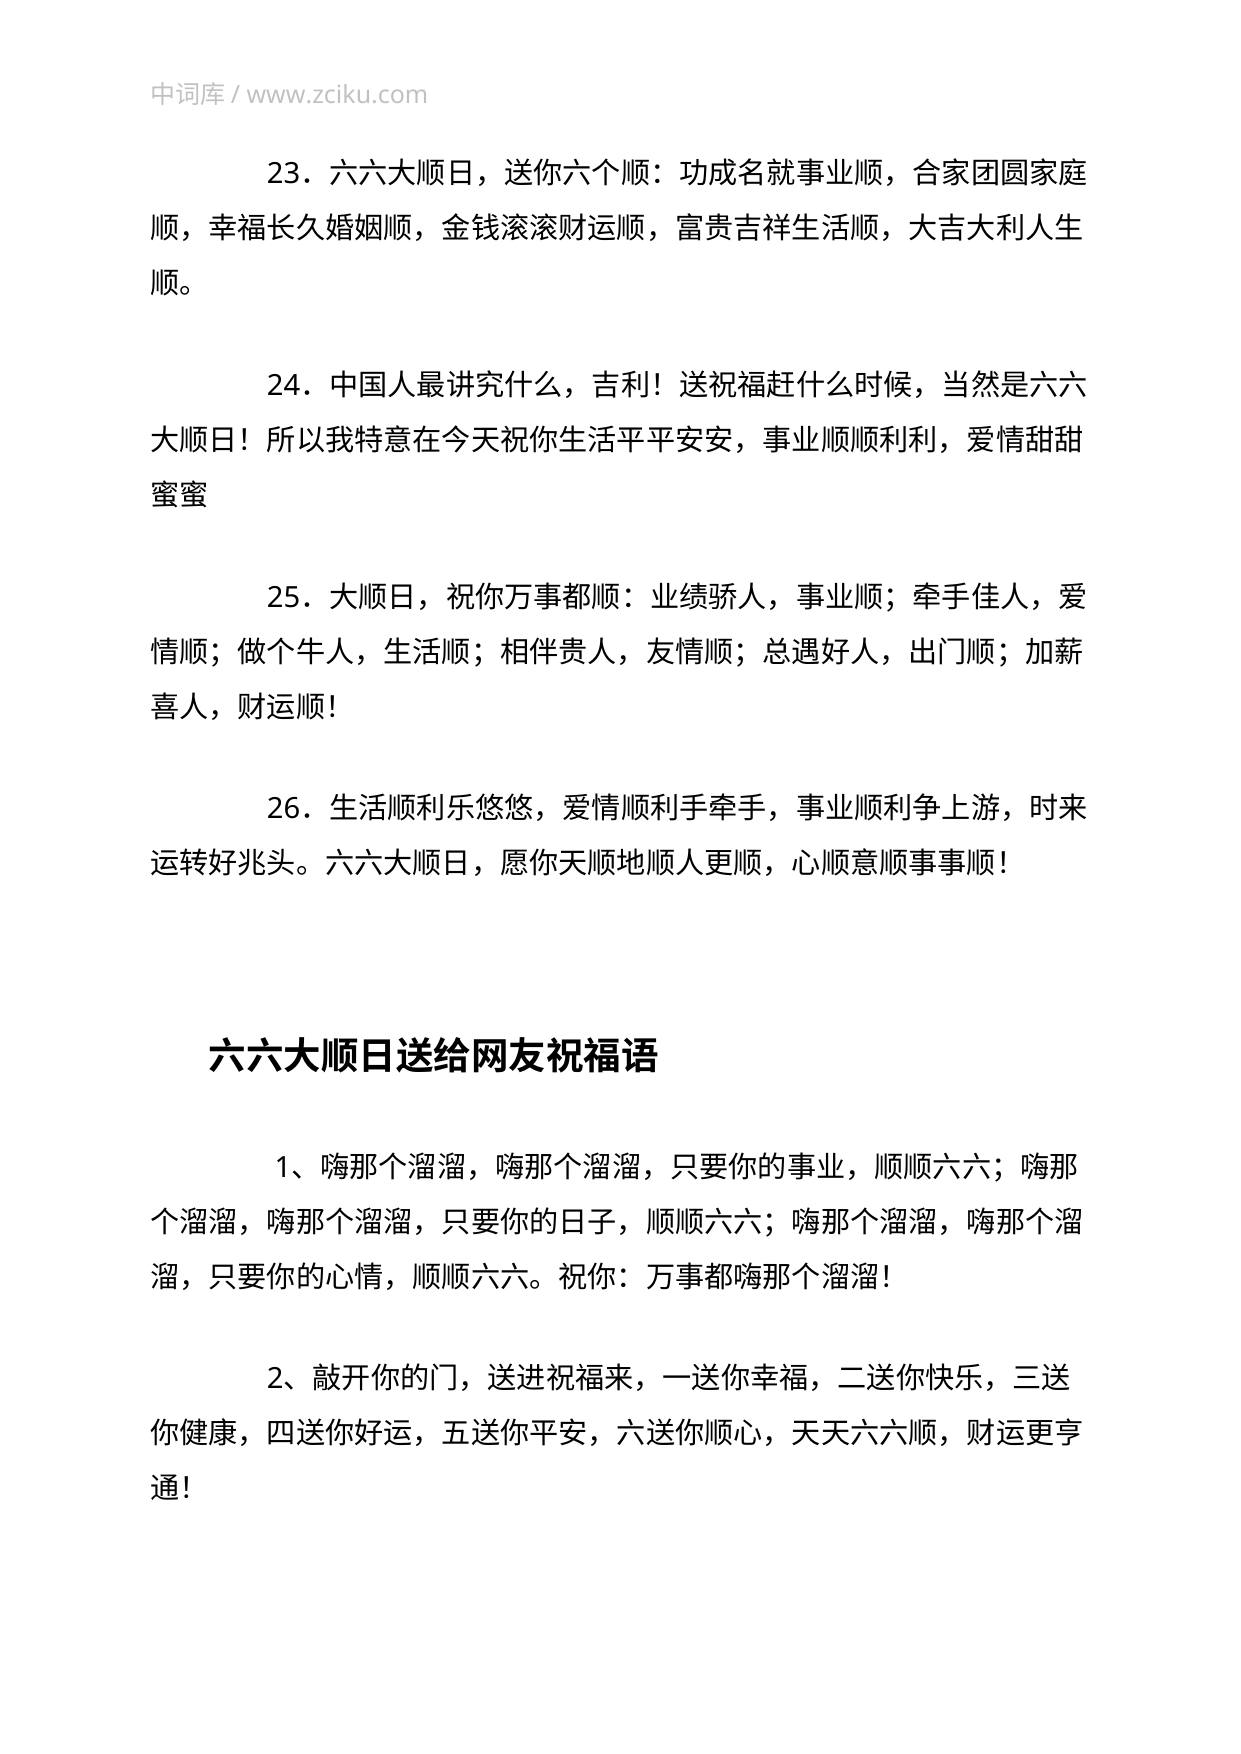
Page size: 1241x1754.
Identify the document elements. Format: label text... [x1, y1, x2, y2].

text 六六大顺日送给网友祝福语 [150, 1026, 1090, 1080]
text 1、嗨那个溜溜，嗨那个溜溜，只要你的事业，顺顺六六；嗨那个溜溜，嗨那个溜溜，只要你的日子，顺顺六六；嗨那个溜溜，嗨那个溜溜，只要你的心情，顺顺六六。祝你：万事都嗨那个溜溜！ [150, 1143, 1090, 1296]
text 25．大顺日，祝你万事都顺：业绩骄人，事业顺；牵手佳人，爱情顺；做个牛人，生活顺；相伴贵人，友情顺；总遇好人，出门顺；加薪喜人，财运顺！ [150, 573, 1090, 726]
text 26．生活顺利乐悠悠，爱情顺利手牵手，事业顺利争上游，时来运转好兆头。六六大顺日，愿你天顺地顺人更顺，心顺意顺事事顺！ [150, 785, 1090, 882]
text 24．中国人最讲究什么，吉利！送祝福赶什么时候，当然是六六大顺日！所以我特意在今天祝你生活平平安安，事业顺顺利利，爱情甜甜蜜蜜 [150, 362, 1090, 514]
text 2、敲开你的门，送进祝福来，一送你幸福，二送你快乐，三送你健康，四送你好运，五送你平安，六送你顺心，天天六六顺，财运更亨通！ [150, 1355, 1090, 1507]
text 23．六六大顺日，送你六个顺：功成名就事业顺，合家团圆家庭顺，幸福长久婚姻顺，金钱滚滚财运顺，富贵吉祥生活顺，大吉大利人生顺。 [150, 150, 1090, 302]
